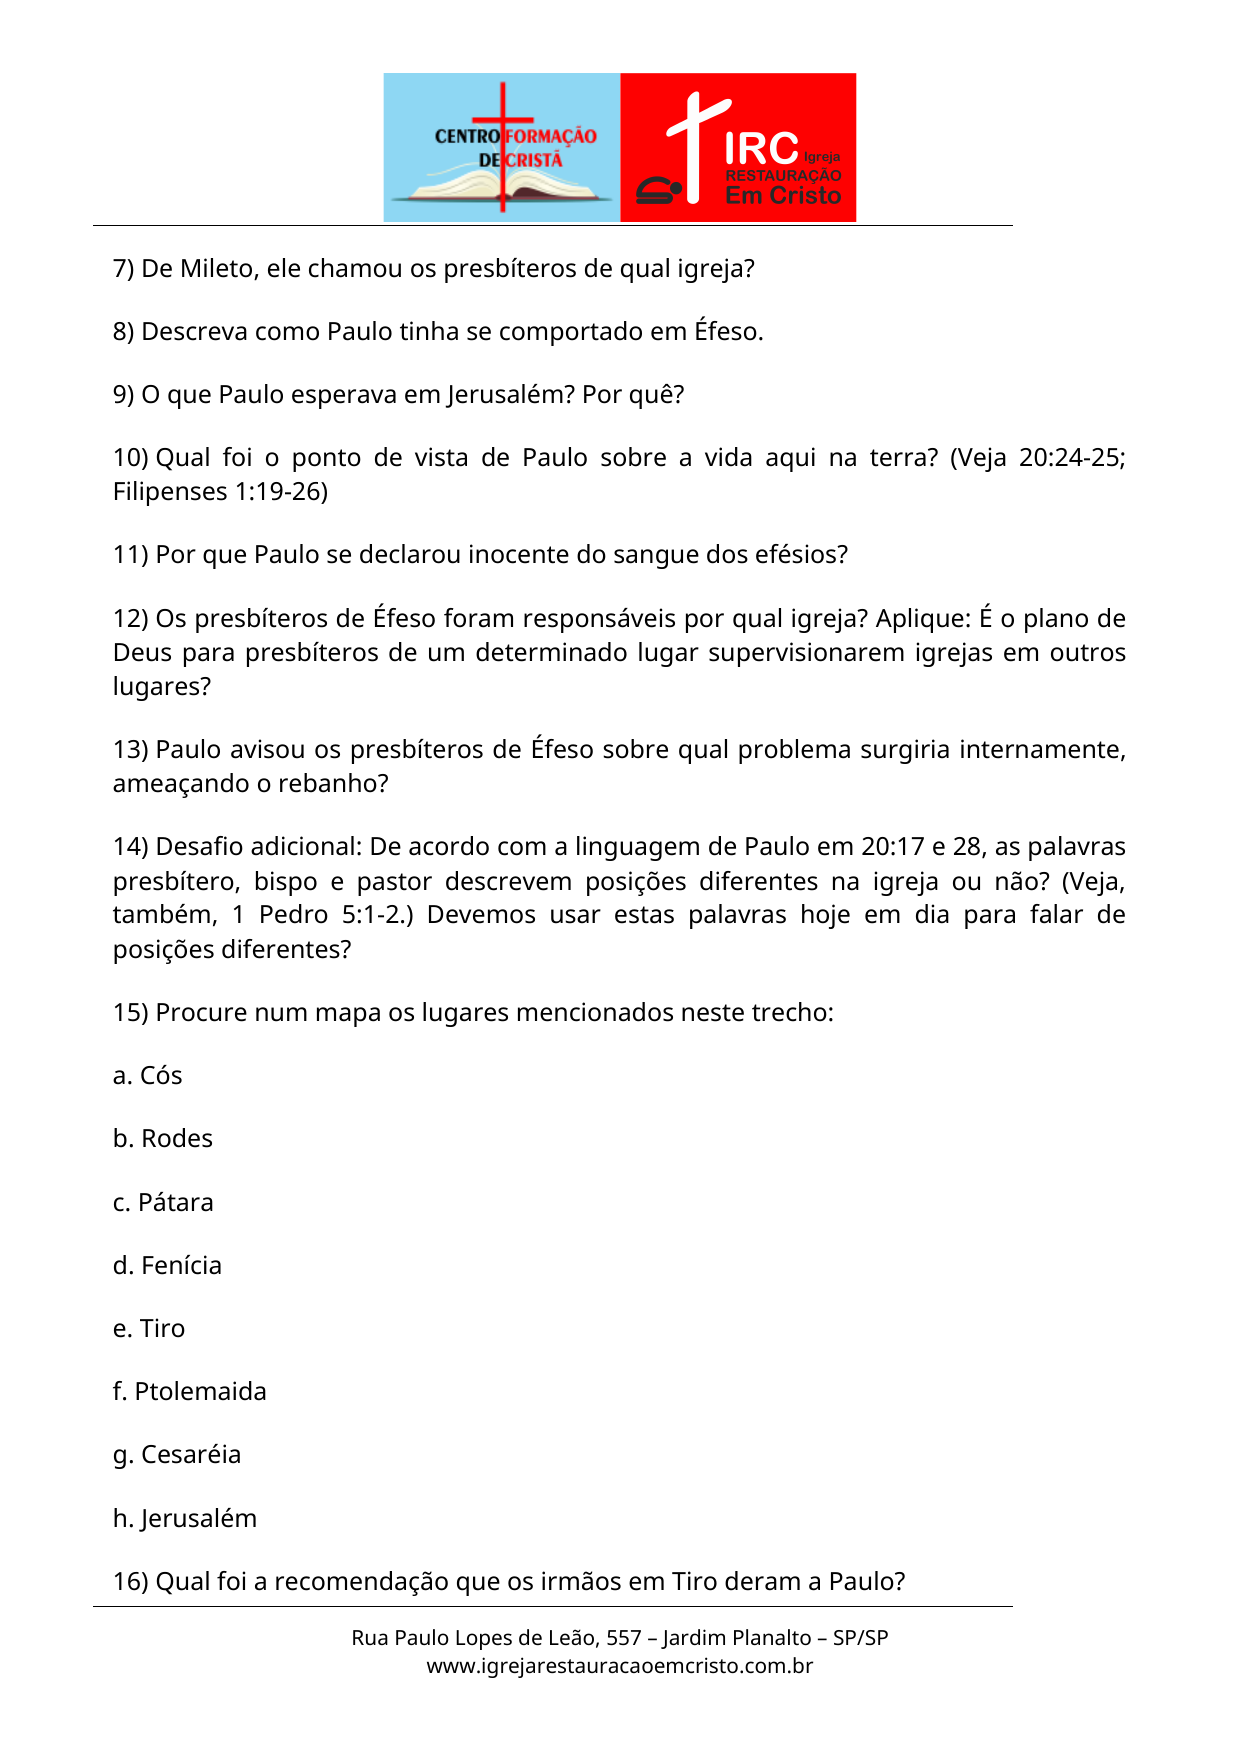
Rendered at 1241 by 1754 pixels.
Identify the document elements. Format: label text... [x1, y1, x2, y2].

text b. Rodes [112, 1121, 1128, 1155]
text d. Fenícia [112, 1247, 1128, 1281]
text 11) Por que Paulo se declarou inocente do sangue dos efésios? [112, 537, 1128, 571]
text 16) Qual foi a recomendação que os irmãos em Tiro deram a Paulo? [112, 1563, 1128, 1598]
picture [383, 73, 857, 222]
text a. Cós [112, 1058, 1128, 1092]
text 10) Qual foi o ponto de vista de Paulo sobre a vida aqui na terra? (Veja 20:24-25; Filipenses 1:19-26) [112, 440, 1128, 508]
text 13) Paulo avisou os presbíteros de Éfeso sobre qual problema surgiria internamente, ameaçando o rebanho? [112, 732, 1128, 800]
text g. Cesaréia [112, 1437, 1128, 1471]
text 12) Os presbíteros de Éfeso foram responsáveis por qual igreja? Aplique: É o plano de Deus para presbíteros de um determinado lugar supervisionarem igrejas em outros lugares? [112, 600, 1128, 703]
text e. Tiro [112, 1311, 1128, 1345]
text h. Jerusalém [112, 1500, 1128, 1534]
text 7) De Mileto, ele chamou os presbíteros de qual igreja? [112, 250, 1128, 284]
text 8) Descreva como Paulo tinha se comportado em Éfeso. [112, 313, 1128, 347]
text 15) Procure num mapa os lugares mencionados neste trecho: [112, 994, 1128, 1028]
text f. Ptolemaida [112, 1374, 1128, 1408]
text 9) O que Paulo esperava em Jerusalém? Por quê? [112, 377, 1128, 411]
text c. Pátara [112, 1184, 1128, 1218]
text 14) Desafio adicional: De acordo com a linguagem de Paulo em 20:17 e 28, as palavras presbítero, bispo e pastor descrevem posições diferentes na igreja ou não? (Veja, também, 1 Pedro 5:1-2.) Devemos usar estas palavras hoje em dia para falar de posições diferentes? [112, 829, 1128, 965]
